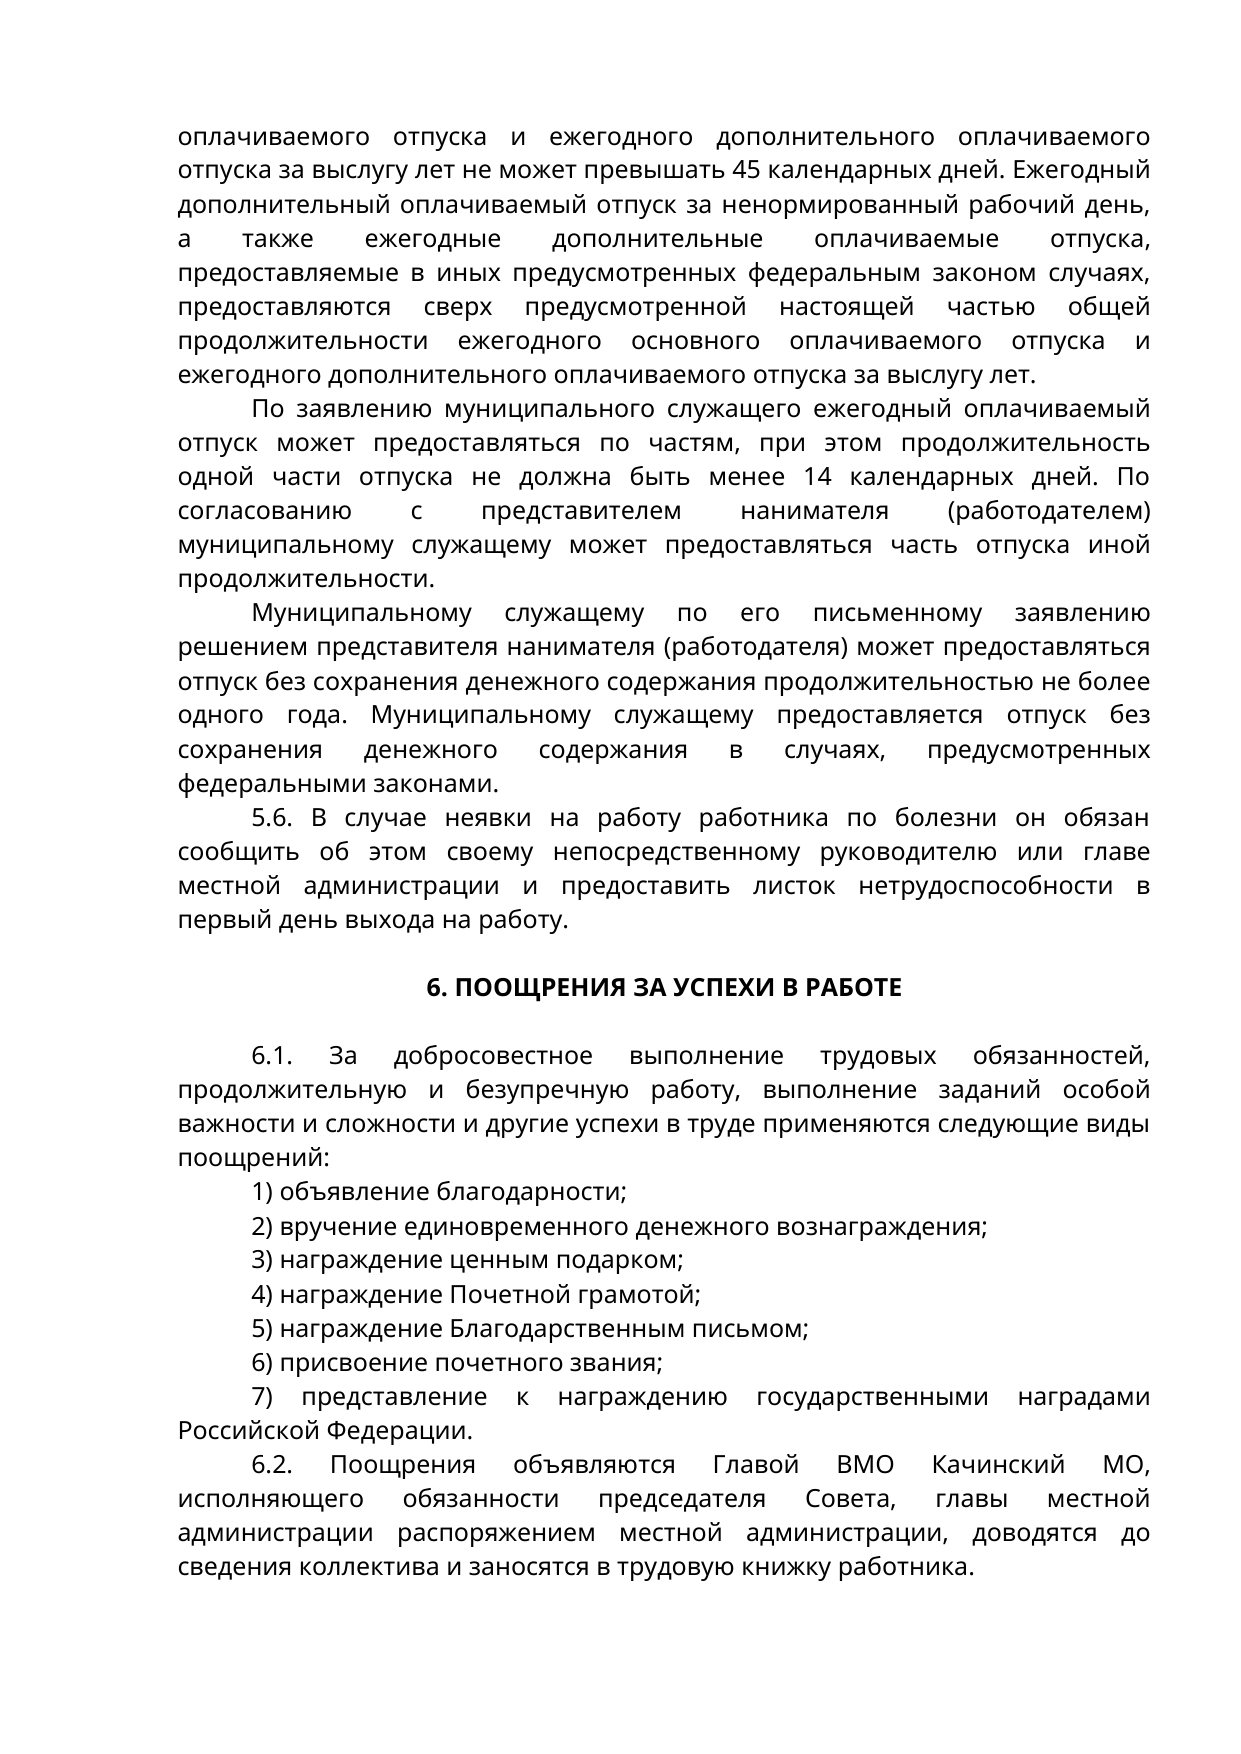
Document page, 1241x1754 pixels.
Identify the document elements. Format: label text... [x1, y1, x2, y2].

text 2) вручение единовременного денежного вознаграждения; [177, 1208, 1152, 1242]
text 6. ПООЩРЕНИЯ ЗА УСПЕХИ В РАБОТЕ [177, 970, 1152, 1004]
text 6.2. Поощрения объявляются Главой ВМО Качинский МО, исполняющего обязанности председателя Совета, главы местной администрации распоряжением местной администрации, доводятся до сведения коллектива и заносятся в трудовую книжку работника. [177, 1447, 1152, 1583]
text 6) присвоение почетного звания; [177, 1344, 1152, 1378]
text 6.1. За добросовестное выполнение трудовых обязанностей, продолжительную и безупречную работу, выполнение заданий особой важности и сложности и другие успехи в труде применяются следующие виды поощрений: [177, 1038, 1152, 1174]
text 5.6. В случае неявки на работу работника по болезни он обязан сообщить об этом своему непосредственному руководителю или главе местной администрации и предоставить листок нетрудоспособности в первый день выхода на работу. [177, 799, 1152, 936]
text 5) награждение Благодарственным письмом; [177, 1310, 1152, 1344]
text 3) награждение ценным подарком; [177, 1242, 1152, 1276]
text 4) награждение Почетной грамотой; [177, 1276, 1152, 1310]
text Муниципальному служащему по его письменному заявлению решением представителя нанимателя (работодателя) может предоставляться отпуск без сохранения денежного содержания продолжительностью не более одного года. Муниципальному служащему предоставляется отпуск без сохранения денежного содержания в случаях, предусмотренных федеральными законами. [177, 595, 1152, 799]
text 7) представление к награждению государственными наградами Российской Федерации. [177, 1378, 1152, 1447]
text По заявлению муниципального служащего ежегодный оплачиваемый отпуск может предоставляться по частям, при этом продолжительность одной части отпуска не должна быть менее 14 календарных дней. По согласованию с представителем нанимателя (работодателем) муниципальному служащему может предоставляться часть отпуска иной продолжительности. [177, 391, 1152, 595]
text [177, 118, 1152, 391]
text 1) объявление благодарности; [177, 1174, 1152, 1208]
